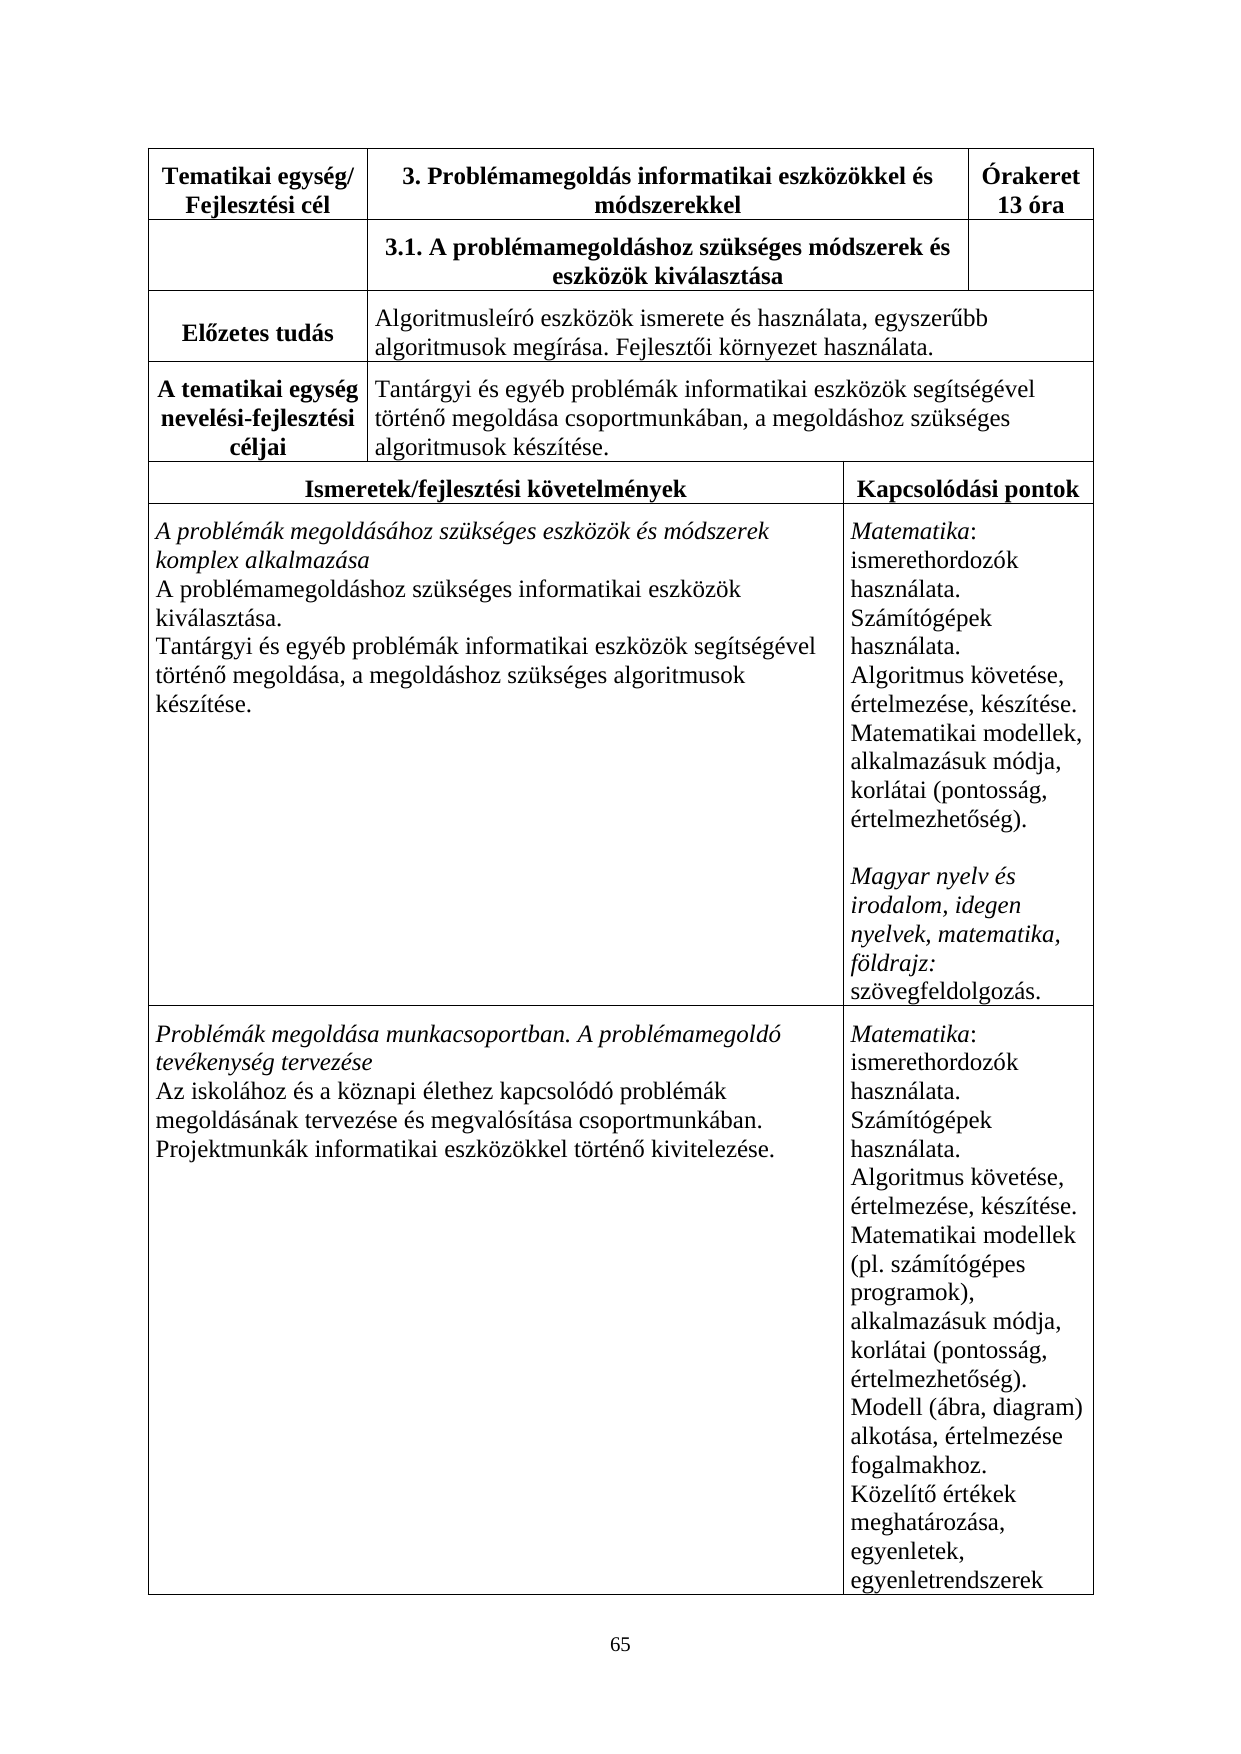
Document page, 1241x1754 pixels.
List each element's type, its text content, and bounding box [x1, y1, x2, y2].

table_cell Előzetes tudás [149, 291, 367, 361]
table_cell Matematika: ismerethordozók használata. Számítógépek használata. Algoritmus követése, értelmezése, készítése. Matematikai modellek, alkalmazásuk módja, korlátai (pontosság, értelmezhetőség). Magyar nyelv és irodalom, idegen nyelvek, matematika, földrajz: szövegfeldolgozás. [844, 504, 1093, 1005]
table_header Órakeret 13 óra [969, 149, 1093, 219]
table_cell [844, 1006, 1093, 1594]
table_cell A tematikai egység nevelési-fejlesztési céljai [149, 362, 367, 461]
table_cell Ismeretek/fejlesztési követelmények [149, 462, 843, 503]
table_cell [149, 1006, 843, 1594]
table_cell Kapcsolódási pontok [844, 462, 1093, 503]
table_cell 3.1. A problémamegoldáshoz szükséges módszerek és eszközök kiválasztása [368, 220, 968, 290]
table_cell [969, 220, 1093, 290]
table_cell A problémák megoldásához szükséges eszközök és módszerek komplex alkalmazása A problémamegoldáshoz szükséges informatikai eszközök kiválasztása. Tantárgyi és egyéb problémák informatikai eszközök segítségével történő megoldása, a megoldáshoz szükséges algoritmusok készítése. [149, 504, 843, 1005]
table_cell Tantárgyi és egyéb problémák informatikai eszközök segítségével történő megoldása csoportmunkában, a megoldáshoz szükséges algoritmusok készítése. [368, 362, 1093, 461]
table_header Tematikai egység/ Fejlesztési cél [149, 149, 367, 219]
table_header 3. Problémamegoldás informatikai eszközökkel és módszerekkel [368, 149, 968, 219]
table_cell Algoritmusleíró eszközök ismerete és használata, egyszerűbb algoritmusok megírása. Fejlesztői környezet használata. [368, 291, 1093, 361]
table_cell [149, 220, 367, 290]
